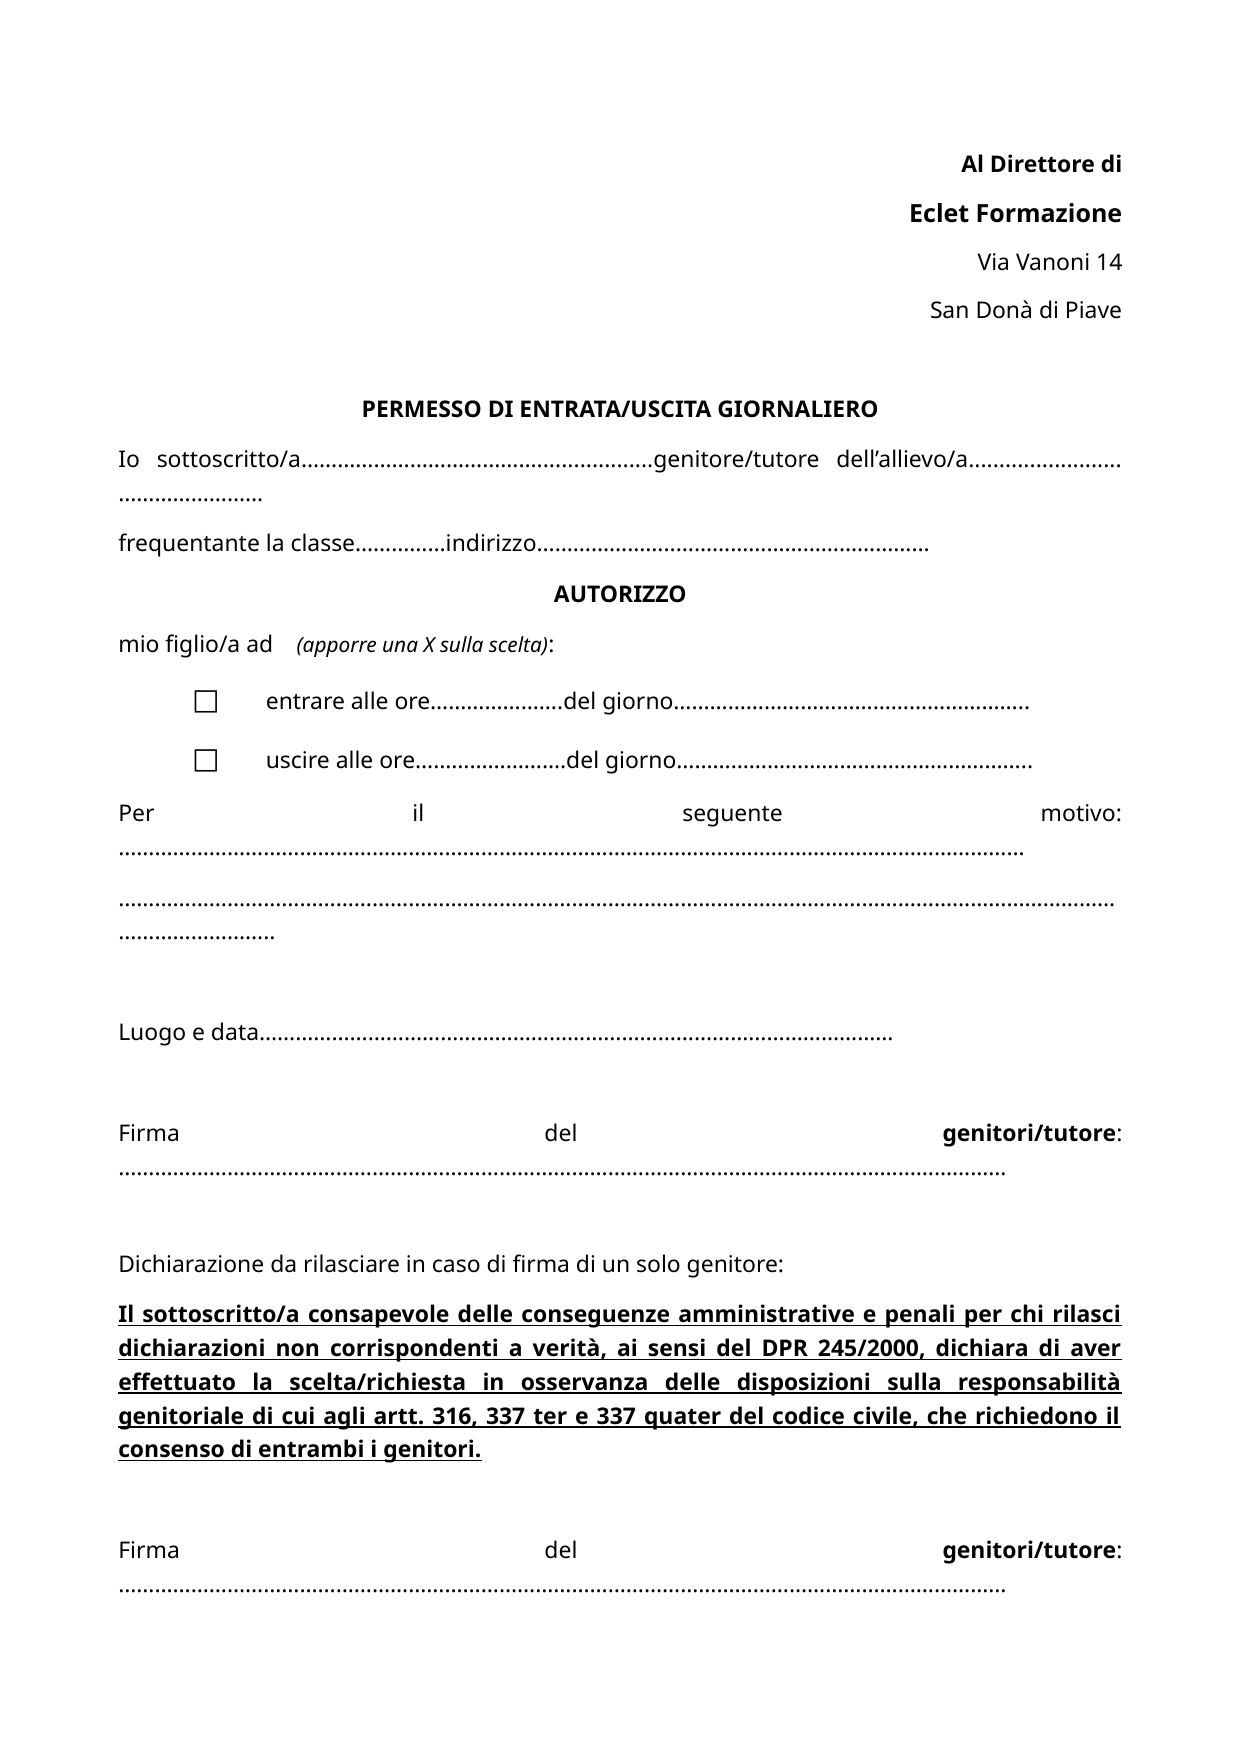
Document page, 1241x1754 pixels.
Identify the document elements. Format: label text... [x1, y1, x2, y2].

text AUTORIZZO [118, 577, 1122, 609]
text San Donà di Piave [118, 294, 1122, 325]
text Il sottoscritto/a consapevole delle conseguenze amministrative e penali per chi rilasci dichiarazioni non corrispondenti a verità, ai sensi del DPR 245/2000, dichiara di aver effettuato la scelta/richiesta in osservanza delle disposizioni sulla responsabilità genitoriale di cui agli artt. 316, 337 ter e 337 quater del codice civile, che richiedono il consenso di entrambi i genitori. [118, 1360, 1122, 1392]
text Il sottoscritto/a consapevole delle conseguenze amministrative e penali per chi rilasci dichiarazioni non corrispondenti a verità, ai sensi del DPR 245/2000, dichiara di aver effettuato la scelta/richiesta in osservanza delle disposizioni sulla responsabilità genitoriale di cui agli artt. 316, 337 ter e 337 quater del codice civile, che richiedono il consenso di entrambi i genitori. [118, 1298, 1122, 1325]
text Eclet Formazione [118, 196, 1122, 229]
text Per il seguente motivo: …………………………………………………………………………………………………………………………………… [118, 797, 1122, 862]
text Dichiarazione da rilasciare in caso di firma di un solo genitore: [118, 1248, 1122, 1279]
text □ uscire alle ore…………………….del giorno………………………………………………….. [118, 738, 1122, 777]
text ……………………………………………………………………………………………………………………………………………………………………….. [118, 881, 1122, 946]
text Firma del genitori/tutore: ………………………………………………………………………………………………………………………………… [118, 1117, 1122, 1182]
text Via Vanoni 14 [118, 246, 1122, 277]
text Al Direttore di [118, 148, 1122, 179]
text □ entrare alle ore………………….del giorno………………………………………………….. [118, 678, 1122, 718]
text Io sottoscritto/a…………………………………...................genitore/tutore dell’allievo/a.........................…………………… [118, 443, 1122, 508]
text frequentante la classe……………indirizzo…………………..…………………………………… [118, 527, 1122, 558]
text Il sottoscritto/a consapevole delle conseguenze amministrative e penali per chi rilasci dichiarazioni non corrispondenti a verità, ai sensi del DPR 245/2000, dichiara di aver effettuato la scelta/richiesta in osservanza delle disposizioni sulla responsabilità genitoriale di cui agli artt. 316, 337 ter e 337 quater del codice civile, che richiedono il consenso di entrambi i genitori. [118, 1326, 1122, 1359]
text Il sottoscritto/a consapevole delle conseguenze amministrative e penali per chi rilasci dichiarazioni non corrispondenti a verità, ai sensi del DPR 245/2000, dichiara di aver effettuato la scelta/richiesta in osservanza delle disposizioni sulla responsabilità genitoriale di cui agli artt. 316, 337 ter e 337 quater del codice civile, che richiedono il consenso di entrambi i genitori. [118, 1394, 1122, 1464]
text PERMESSO DI ENTRATA/USCITA GIORNALIERO [118, 392, 1122, 424]
text Luogo e data…………………………………………………………………………………………… [118, 1016, 1122, 1047]
text mio figlio/a ad (apporre una X sulla scelta): [118, 628, 1122, 659]
text Firma del genitori/tutore: ………………………………………………………………………………………………………………………………… [118, 1534, 1122, 1599]
